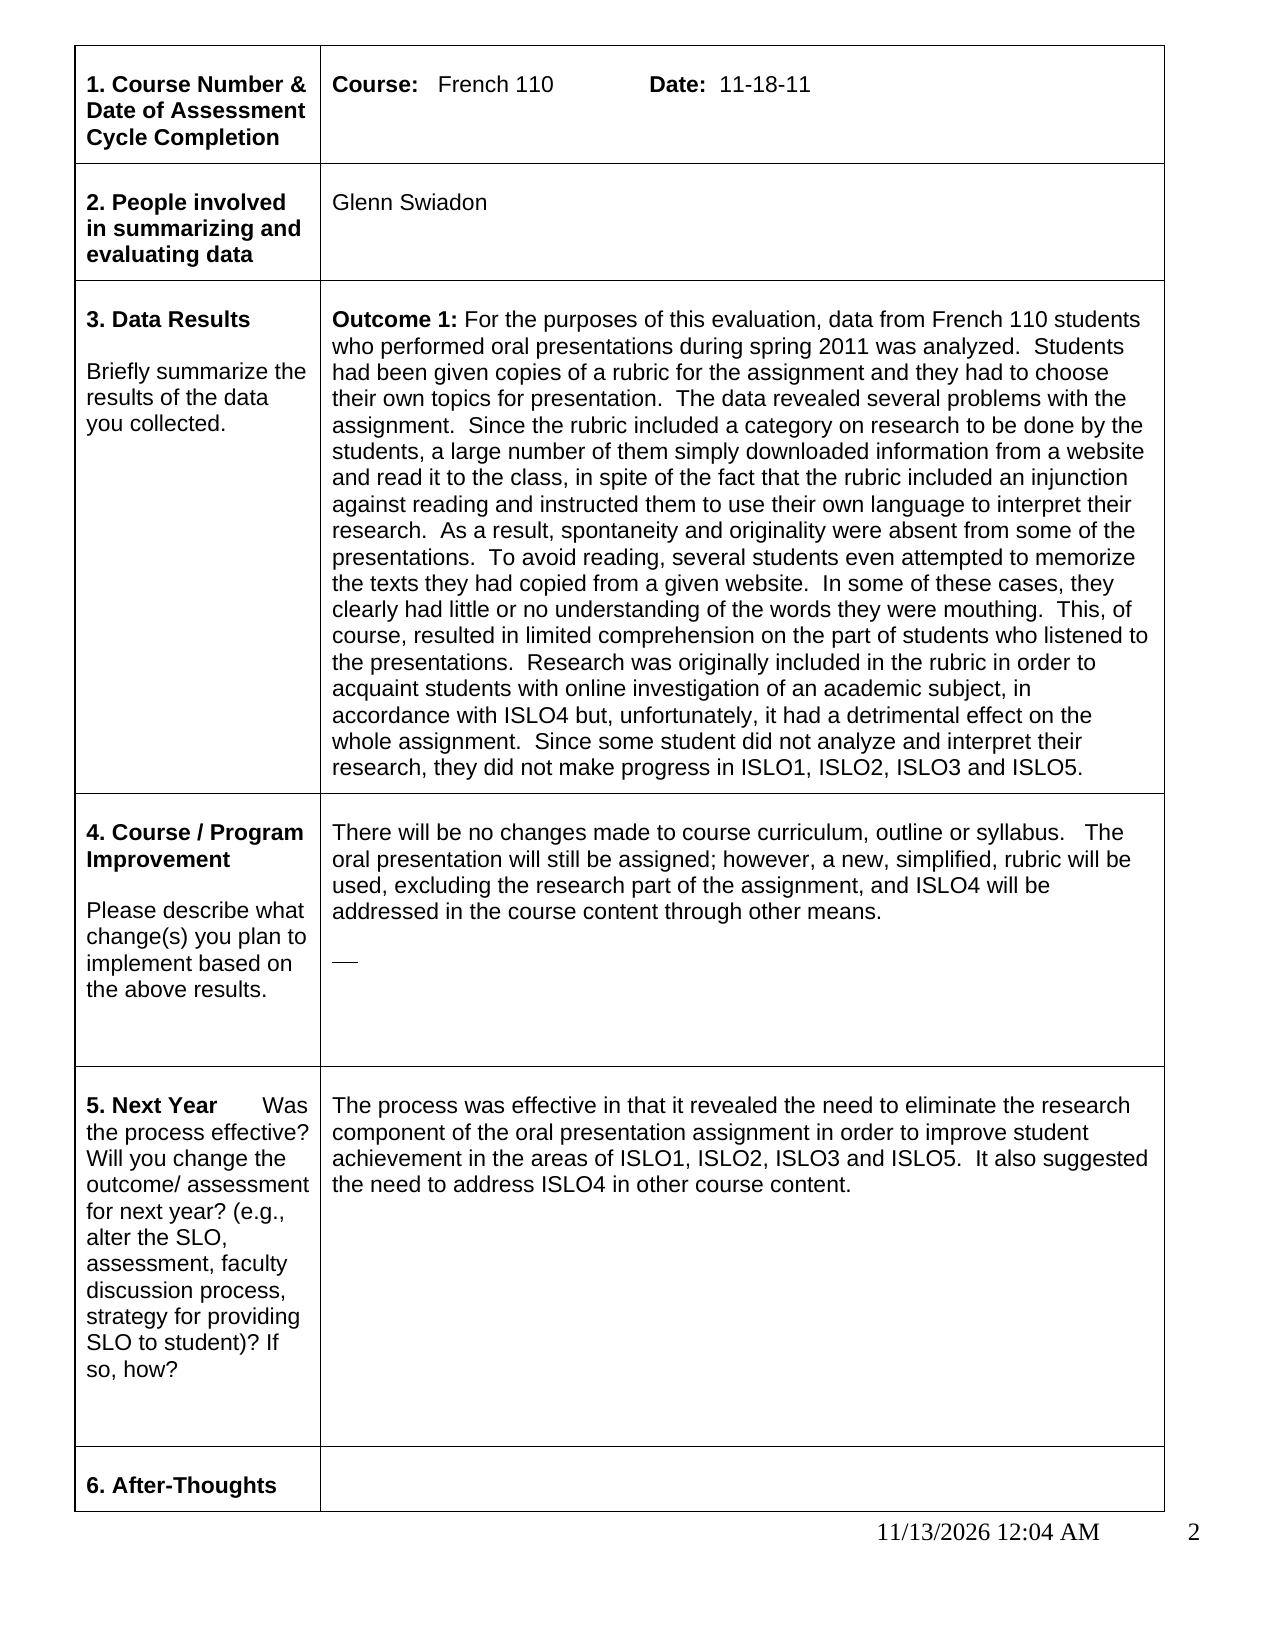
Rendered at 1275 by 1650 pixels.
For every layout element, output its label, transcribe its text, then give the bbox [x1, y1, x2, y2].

table_header 1. Course Number & Date of Assessment Cycle Completion [76, 46, 320, 163]
table_cell 4. Course / Program Improvement Please describe what change(s) you plan to implement based on the above results. [76, 794, 320, 1066]
table_header Course: French 110 Date: 11-18-11 [321, 46, 1164, 163]
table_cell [76, 1447, 320, 1511]
table_cell There will be no changes made to course curriculum, outline or syllabus. The oral presentation will still be assigned; however, a new, simplified, rubric will be used, excluding the research part of the assignment, and ISLO4 will be addressed in the course content through other means. [321, 794, 1164, 1066]
table_cell 3. Data Results Briefly summarize the results of the data you collected. [76, 281, 320, 793]
table_cell The process was effective in that it revealed the need to eliminate the research component of the oral presentation assignment in order to improve student achievement in the areas of ISLO1, ISLO2, ISLO3 and ISLO5. It also suggested the need to address ISLO4 in other course content. [321, 1067, 1164, 1446]
table_cell Outcome 1: For the purposes of this evaluation, data from French 110 students who performed oral presentations during spring 2011 was analyzed. Students had been given copies of a rubric for the assignment and they had to choose their own topics for presentation. The data revealed several problems with the assignment. Since the rubric included a category on research to be done by the students, a large number of them simply downloaded information from a website and read it to the class, in spite of the fact that the rubric included an injunction against reading and instructed them to use their own language to interpret their research. As a result, spontaneity and originality were absent from some of the presentations. To avoid reading, several students even attempted to memorize the texts they had copied from a given website. In some of these cases, they clearly had little or no understanding of the words they were mouthing. This, of course, resulted in limited comprehension on the part of students who listened to the presentations. Research was originally included in the rubric in order to acquaint students with online investigation of an academic subject, in accordance with ISLO4 but, unfortunately, it had a detrimental effect on the whole assignment. Since some student did not analyze and interpret their research, they did not make progress in ISLO1, ISLO2, ISLO3 and ISLO5. [321, 281, 1164, 793]
table_cell 5. Next Year Was the process effective? Will you change the outcome/ assessment for next year? (e.g., alter the SLO, assessment, faculty discussion process, strategy for providing SLO to student)? If so, how? [76, 1067, 320, 1446]
table_cell 2. People involved in summarizing and evaluating data [76, 164, 320, 280]
table_cell [321, 1447, 1164, 1511]
table_cell Glenn Swiadon [321, 164, 1164, 280]
